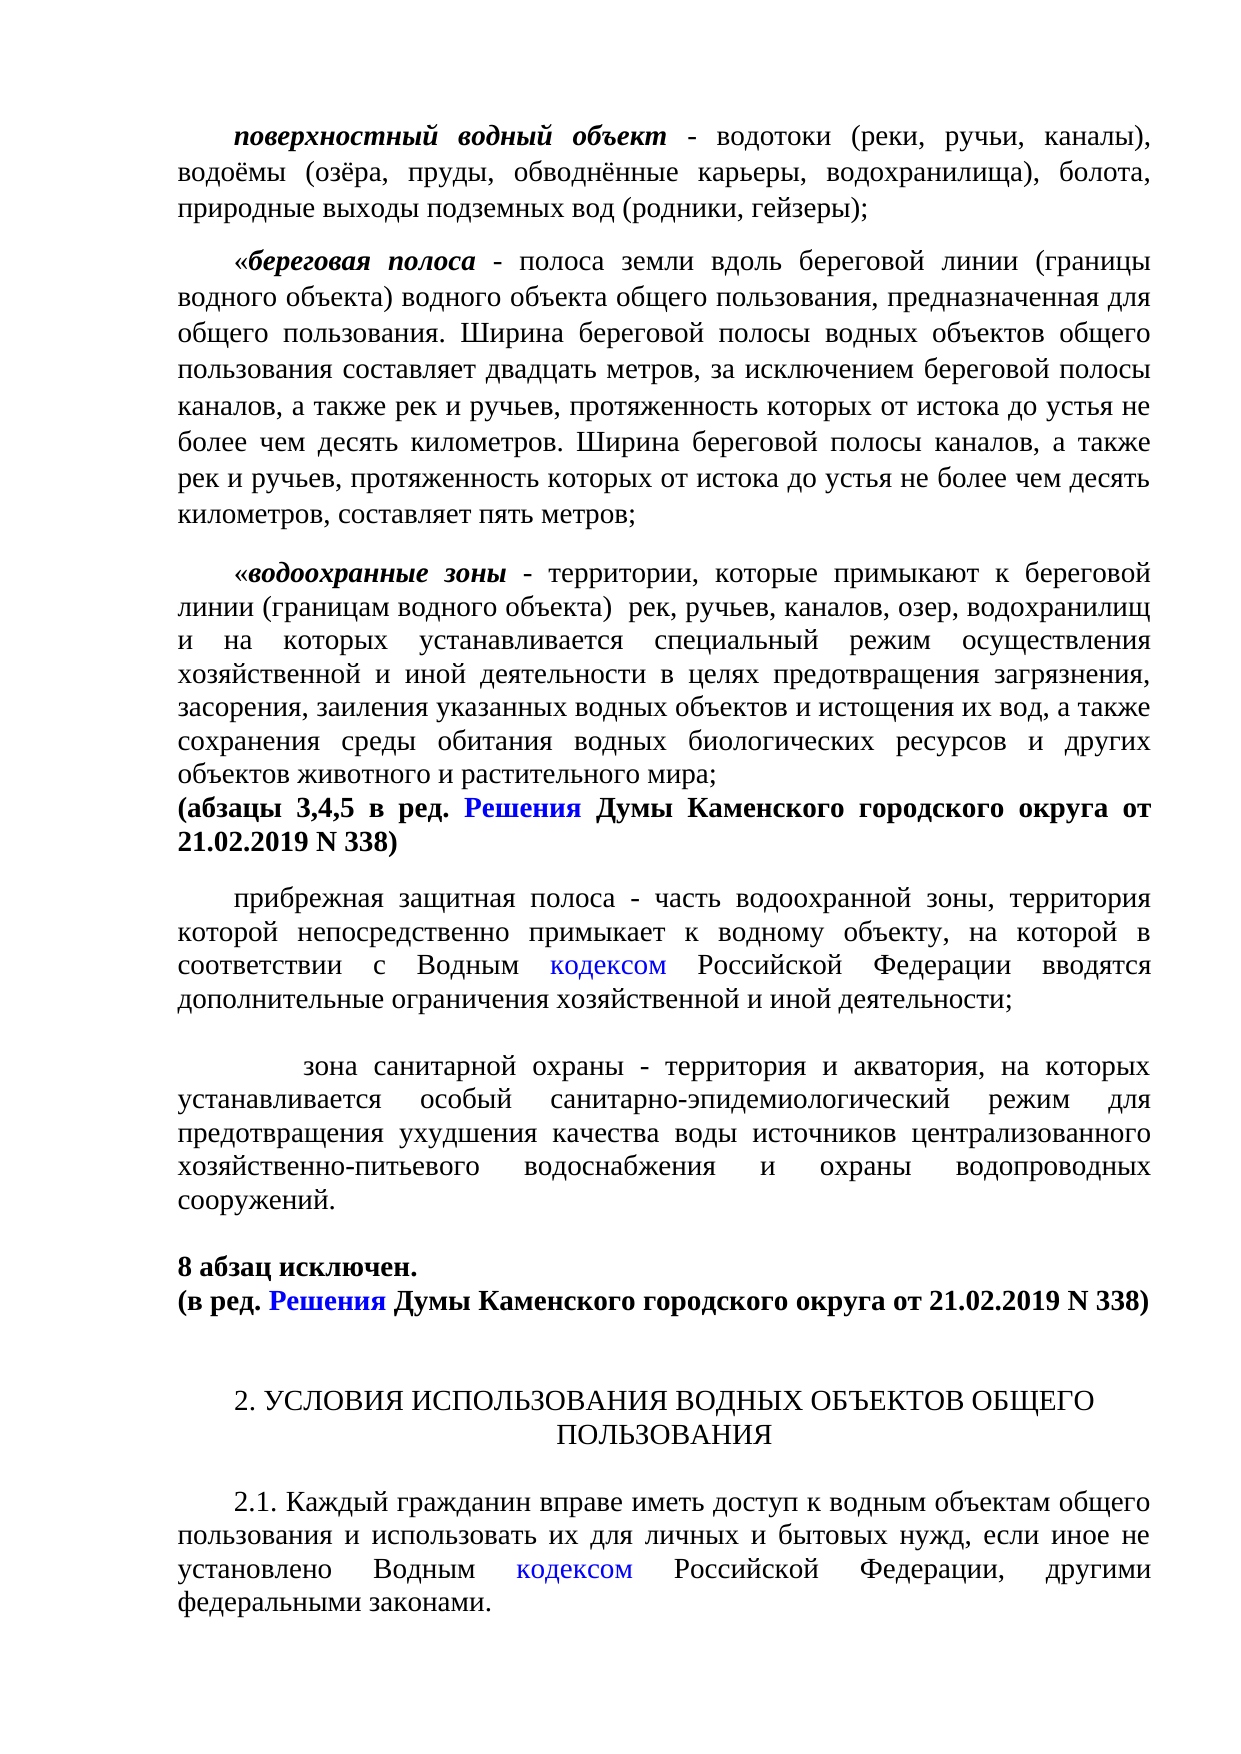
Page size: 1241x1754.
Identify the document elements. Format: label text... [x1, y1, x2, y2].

text зона санитарной охраны - территория и акватория, на которых устанавливается особый санитарно-эпидемиологический режим для предотвращения ухудшения качества воды источников централизованного хозяйственно-питьевого водоснабжения и охраны водопроводных сооружений. [177, 1048, 1152, 1216]
text (абзацы 3,4,5 в ред. Решения Думы Каменского городского округа от 21.02.2019 N 338) [177, 790, 1152, 857]
text поверхностный водный объект - водотоки (реки, ручьи, каналы), водоёмы (озёра, пруды, обводнённые карьеры, водохранилища), болота, природные выходы подземных вод (родники, гейзеры); [177, 118, 1152, 224]
text «водоохранные зоны - территории, которые примыкают к береговой линии (границам водного объекта) рек, ручьев, каналов, озер, водохранилищ и на которых устанавливается специальный режим осуществления хозяйственной и иной деятельности в целях предотвращения загрязнения, засорения, заиления указанных водных объектов и истощения их вод, а также сохранения среды обитания водных биологических ресурсов и других объектов животного и растительного мира; [177, 555, 1152, 790]
text 2. УСЛОВИЯ ИСПОЛЬЗОВАНИЯ ВОДНЫХ ОБЪЕКТОВ ОБЩЕГО ПОЛЬЗОВАНИЯ [177, 1383, 1152, 1450]
text «береговая полоса - полоса земли вдоль береговой линии (границы водного объекта) водного объекта общего пользования, предназначенная для общего пользования. Ширина береговой полосы водных объектов общего пользования составляет двадцать метров, за исключением береговой полосы каналов, а также рек и ручьев, протяженность которых от истока до устья не более чем десять километров. Ширина береговой полосы каналов, а также рек и ручьев, протяженность которых от истока до устья не более чем десять километров, составляет пять метров; [177, 243, 1152, 530]
text (в ред. Решения Думы Каменского городского округа от 21.02.2019 N 338) [177, 1283, 1152, 1316]
text 8 абзац исключен. [177, 1249, 1152, 1283]
text прибрежная защитная полоса - часть водоохранной зоны, территория которой непосредственно примыкает к водному объекту, на которой в соответствии с Водным кодексом Российской Федерации вводятся дополнительные ограничения хозяйственной и иной деятельности; [177, 880, 1152, 1014]
text 2.1. Каждый гражданин вправе иметь доступ к водным объектам общего пользования и использовать их для личных и бытовых нужд, если иное не установлено Водным кодексом Российской Федерации, другими федеральными законами. [177, 1484, 1152, 1618]
